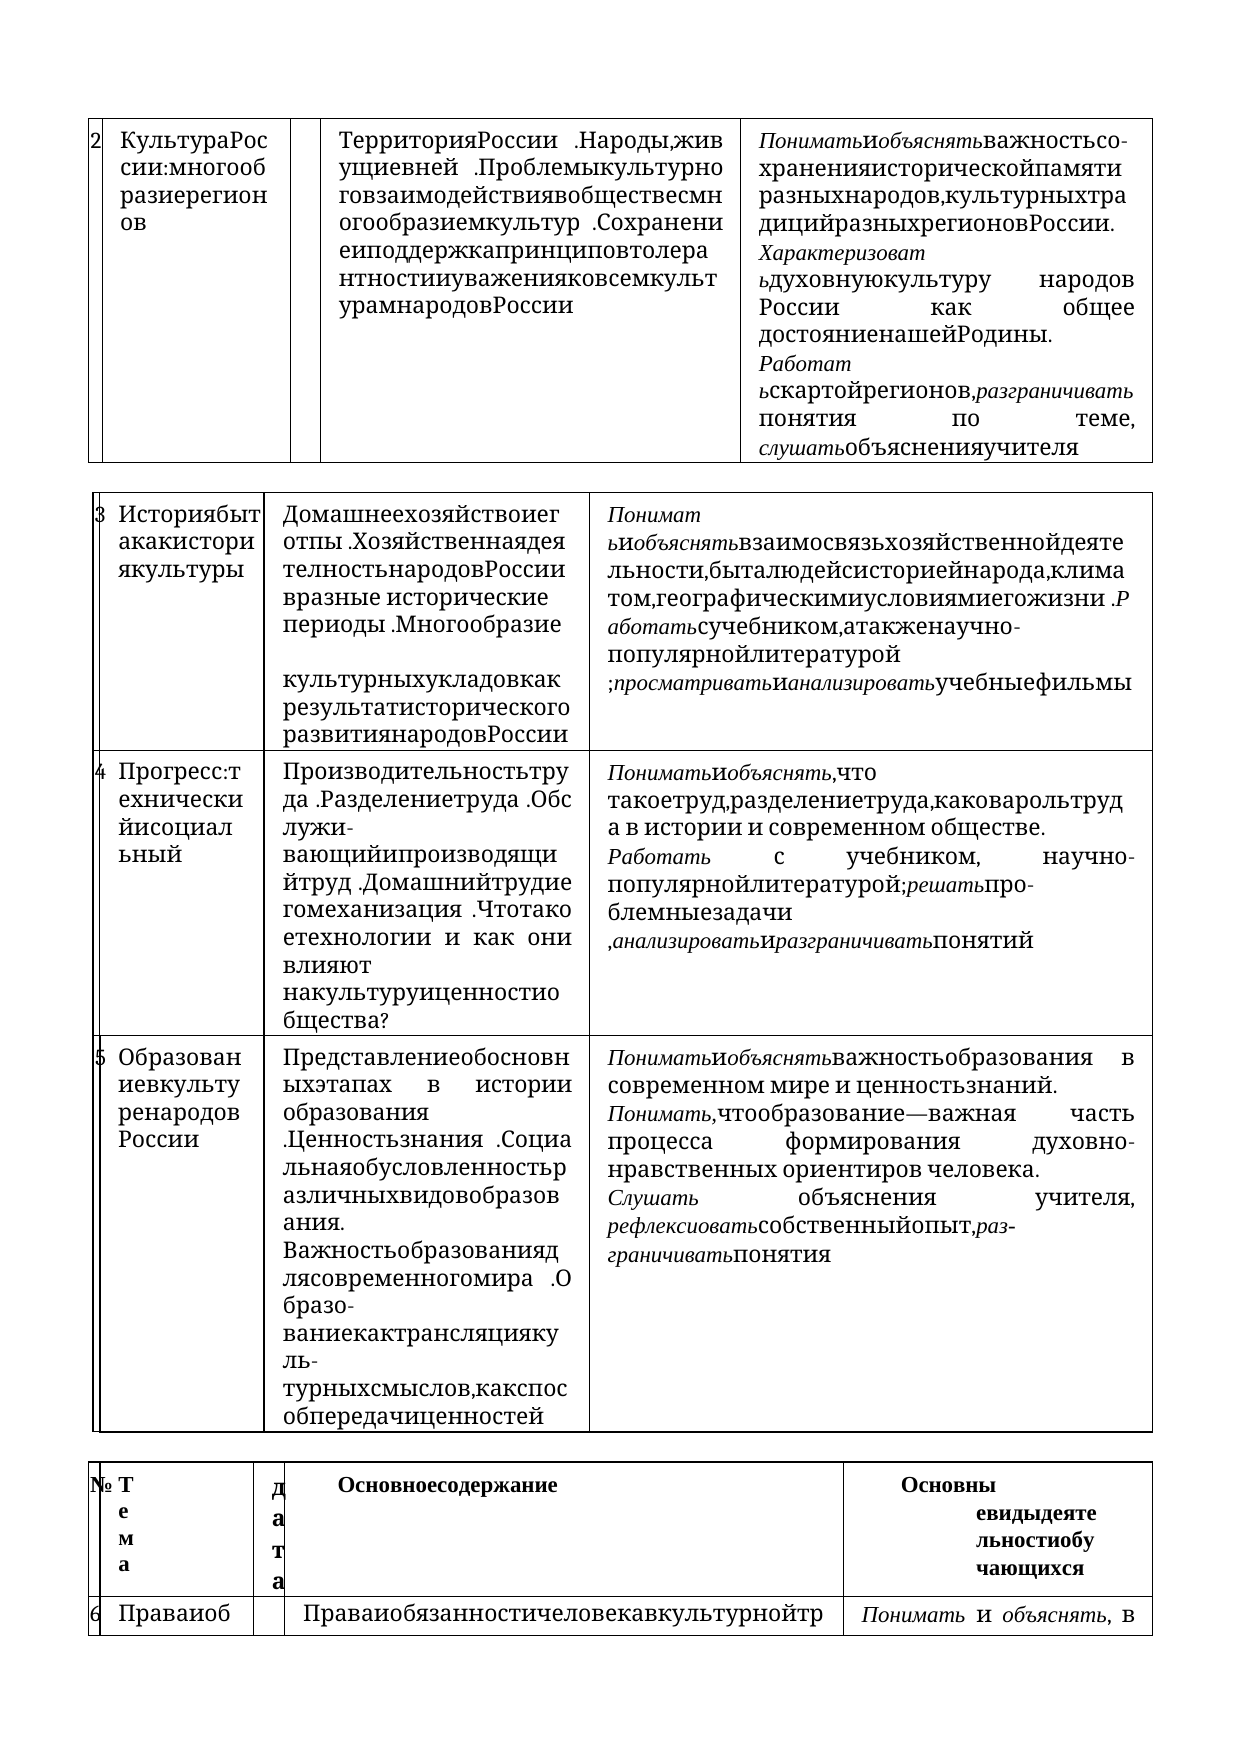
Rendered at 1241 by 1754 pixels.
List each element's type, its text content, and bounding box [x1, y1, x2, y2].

table_cell Пониматьиобъяснятьважностьобразования в современном мире и ценностьзнаний. Понимать,чтообразование—важная часть процесса формирования духовно-нравственных ориентиров человека. Слушать объяснения учителя, рефлексиоватьсобственныйопыт,раз-граничиватьпонятия [590, 1036, 1152, 1431]
table_cell 2 [89, 119, 102, 462]
table_header Основныевидыдеятельностиобучающихся [844, 1463, 1152, 1596]
table_header Пониматьиобъяснятьвзаимосвязьхозяйственнойдеятельности,быталюдейсисториейнарода,климатом,географическимиусловиямиегожизни .Работатьсучебником,атакженаучно-популярнойлитературой;просматриватьианализироватьучебныефильмы [590, 493, 1152, 750]
table_cell Пониматьиобъяснять,что такоетруд,разделениетруда,каковарольтруда в истории и современном обществе. Работать с учебником, научно-популярнойлитературой;решатьпро-блемныезадачи,анализироватьиразграничиватьпонятий [590, 751, 1152, 1035]
table_header Историябытакакисториякультуры [100, 493, 263, 750]
table_cell Представлениеобосновныхэтапах в истории образования .Ценностьзнания .Социальнаяобусловленностьразличныхвидовобразования. Важностьобразованиядлясовременногомира .Образо-ваниекактрансляциякуль-турныхсмыслов,какспособпередачиценностей [265, 1036, 589, 1431]
table_cell ОбразованиевкультуренародовРоссии [101, 1036, 263, 1431]
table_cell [101, 1597, 253, 1635]
table_cell Пониматьиобъяснятьважностьсо-храненияисторическойпамятиразныхнародов,культурныхтрадицийразныхрегионовРоссии. Характеризоватьдуховнуюкультуру народов России как общее достояниенашейРодины. Работатьскартойрегионов,разграничивать понятия по теме, слушатьобъясненияучителя [741, 119, 1152, 462]
table_cell КультураРоссии:многообразиерегионов [103, 119, 290, 462]
table_header Основноесодержание [285, 1463, 843, 1596]
table_header Тема [101, 1463, 253, 1596]
table_header Домашнеехозяйствоиеготпы .ХозяйственнаядеятелностьнародовРоссиивразные исторические периоды .Многообразие культурныхукладовкакрезультатисторическогоразвитиянародовРоссии [265, 493, 589, 750]
table_cell [291, 119, 320, 462]
table_cell [254, 1597, 284, 1635]
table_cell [285, 1597, 843, 1635]
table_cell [844, 1597, 1152, 1635]
table_cell Производительностьтруда .Разделениетруда .Обслужи-вающийипроизводящийтруд .Домашнийтрудиегомеханизация .Чтотакоетехнологии и как они влияют накультуруиценностиобщества? [265, 751, 589, 1035]
table_header дата [254, 1463, 284, 1596]
table_cell Прогресс:техническийисоциальный [100, 751, 263, 1035]
table_cell ТерриторияРоссии .Народы,живущиевней .Проблемыкультурноговзаимодействиявобществесмногообразиемкультур .СохранениеиподдержкапринциповтолерантностииуваженияковсемкультурамнародовРоссии [321, 119, 740, 462]
